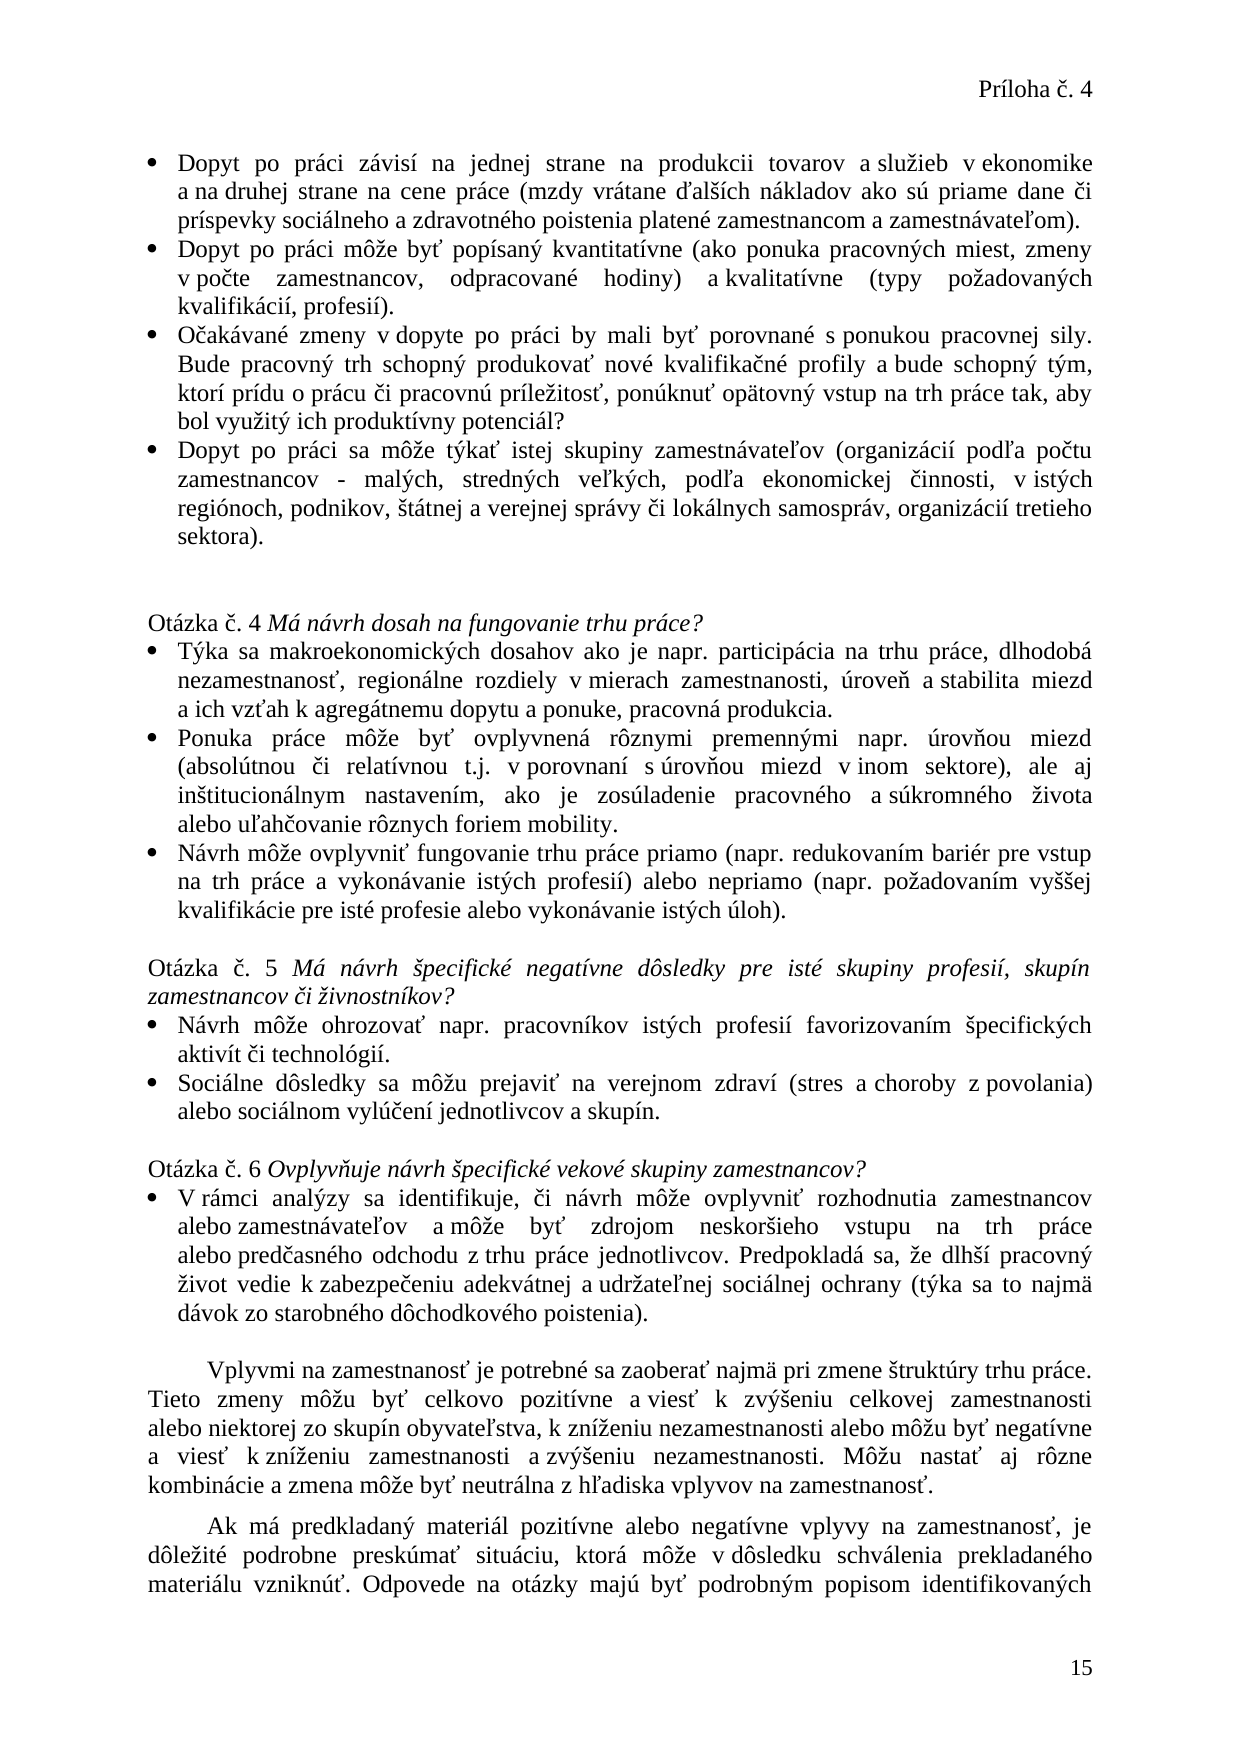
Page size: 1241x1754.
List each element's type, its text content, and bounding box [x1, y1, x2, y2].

list Návrh môže ohrozovať napr. pracovníkov istých profesií favorizovaním špecifických aktivít či technológií. [148, 1010, 1093, 1068]
text Otázka č. 6 Ovplyvňuje návrh špecifické vekové skupiny zamestnancov? [148, 1154, 1093, 1183]
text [148, 1511, 1093, 1598]
text Vplyvmi na zamestnanosť je potrebné sa zaoberať najmä pri zmene štruktúry trhu práce. Tieto zmeny môžu byť celkovo pozitívne a viesť k zvýšeniu celkovej zamestnanosti alebo niektorej zo skupín obyvateľstva, k zníženiu nezamestnanosti alebo môžu byť negatívne a viesť k zníženiu zamestnanosti a zvýšeniu nezamestnanosti. Môžu nastať aj rôzne kombinácie a zmena môže byť neutrálna z hľadiska vplyvov na zamestnanosť. [148, 1355, 1093, 1499]
list Ponuka práce môže byť ovplyvnená rôznymi premennými napr. úrovňou miezd (absolútnou či relatívnou t.j. v porovnaní s úrovňou miezd v inom sektore), ale aj inštitucionálnym nastavením, ako je zosúladenie pracovného a súkromného života alebo uľahčovanie rôznych foriem mobility. [148, 723, 1093, 838]
list Očakávané zmeny v dopyte po práci by mali byť porovnané s ponukou pracovnej sily. Bude pracovný trh schopný produkovať nové kvalifikačné profily a bude schopný tým, ktorí prídu o prácu či pracovnú príležitosť, ponúknuť opätovný vstup na trh práce tak, aby bol využitý ich produktívny potenciál? [148, 320, 1093, 435]
list Dopyt po práci závisí na jednej strane na produkcii tovarov a služieb v ekonomike a na druhej strane na cene práce (mzdy vrátane ďalších nákladov ako sú priame dane či príspevky sociálneho a zdravotného poistenia platené zamestnancom a zamestnávateľom). [148, 148, 1093, 234]
list Dopyt po práci sa môže týkať istej skupiny zamestnávateľov (organizácií podľa počtu zamestnancov - malých, stredných veľkých, podľa ekonomickej činnosti, v istých regiónoch, podnikov, štátnej a verejnej správy či lokálnych samospráv, organizácií tretieho sektora). [148, 435, 1093, 550]
text Otázka č. 4 Má návrh dosah na fungovanie trhu práce? [148, 608, 1093, 636]
list Týka sa makroekonomických dosahov ako je napr. participácia na trhu práce, dlhodobá nezamestnanosť, regionálne rozdiely v mierach zamestnanosti, úroveň a stabilita miezd a ich vzťah k agregátnemu dopytu a ponuke, pracovná produkcia. [148, 636, 1093, 723]
list V rámci analýzy sa identifikuje, či návrh môže ovplyvniť rozhodnutia zamestnancov alebo zamestnávateľov a môže byť zdrojom neskoršieho vstupu na trh práce alebo predčasného odchodu z trhu práce jednotlivcov. Predpokladá sa, že dlhší pracovný život vedie k zabezpečeniu adekvátnej a udržateľnej sociálnej ochrany (týka sa to najmä dávok zo starobného dôchodkového poistenia). [148, 1183, 1093, 1326]
text Otázka č. 5 Má návrh špecifické negatívne dôsledky pre isté skupiny profesií, skupín zamestnancov či živnostníkov? [148, 953, 1093, 1010]
list Sociálne dôsledky sa môžu prejaviť na verejnom zdraví (stres a choroby z povolania) alebo sociálnom vylúčení jednotlivcov a skupín. [148, 1068, 1093, 1125]
list Dopyt po práci môže byť popísaný kvantitatívne (ako ponuka pracovných miest, zmeny v počte zamestnancov, odpracované hodiny) a kvalitatívne (typy požadovaných kvalifikácií, profesií). [148, 234, 1093, 320]
list Návrh môže ovplyvniť fungovanie trhu práce priamo (napr. redukovaním bariér pre vstup na trh práce a vykonávanie istých profesií) alebo nepriamo (napr. požadovaním vyššej kvalifikácie pre isté profesie alebo vykonávanie istých úloh). [148, 838, 1093, 924]
